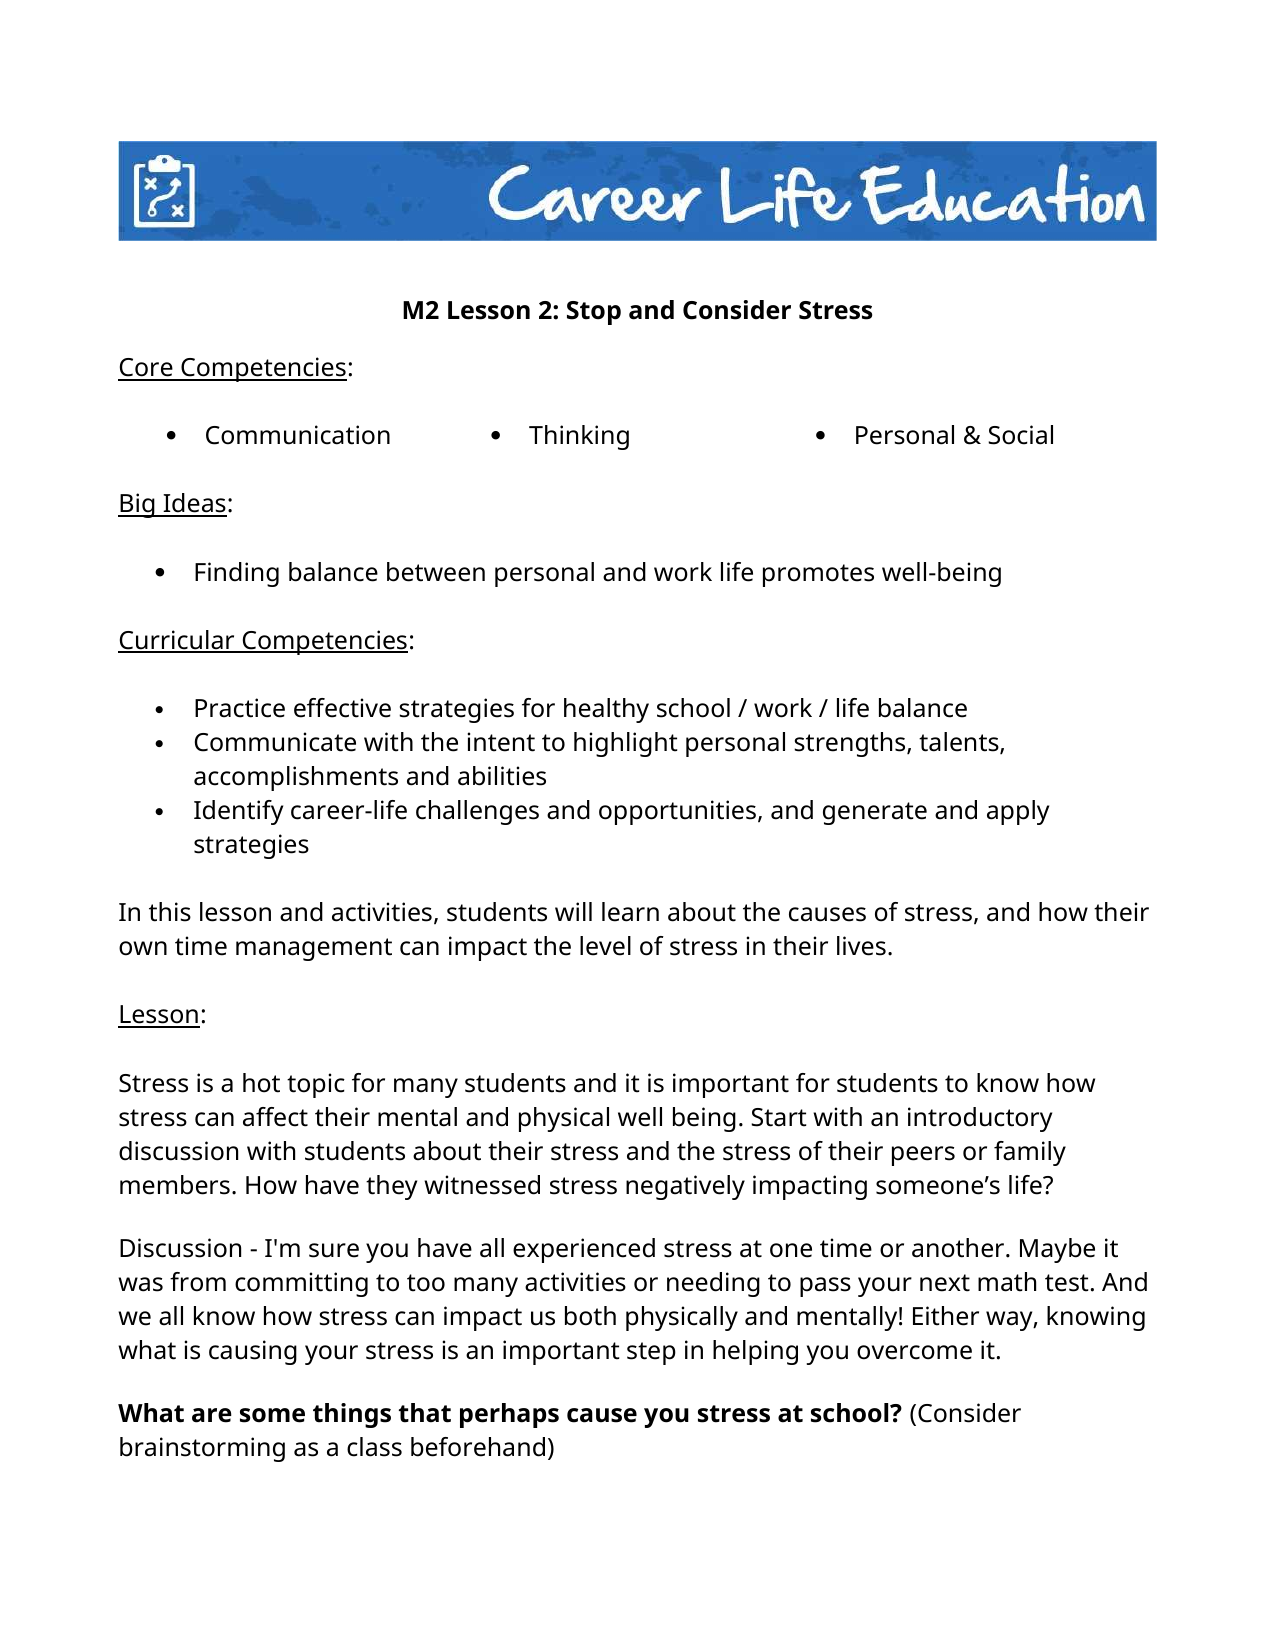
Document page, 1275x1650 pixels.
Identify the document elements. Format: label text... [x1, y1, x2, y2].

text Lesson: [118, 997, 1157, 1031]
text Curricular Competencies: [118, 588, 1157, 656]
list Practice effective strategies for healthy school / work / life balance [156, 691, 1157, 724]
list Finding balance between personal and work life promotes well-being [156, 554, 1157, 588]
text Stress is a hot topic for many students and it is important for students to know how stress can affect their mental and physical well being. Start with an introductory discussion with students about their stress and the stress of their peers or family members. How have they witnessed stress negatively impacting someone’s life? [118, 1065, 1157, 1201]
table_header Personal & Social [768, 418, 1092, 452]
text M2 Lesson 2: Stop and Consider Stress [118, 292, 1157, 326]
table_header Thinking [443, 418, 767, 452]
list Identify career-life challenges and opportunities, and generate and apply strategies [156, 793, 1157, 861]
text In this lesson and activities, students will learn about the causes of stress, and how their own time management can impact the level of stress in their lives. [118, 895, 1157, 963]
list Communicate with the intent to highlight personal strengths, talents, accomplishments and abilities [156, 724, 1157, 793]
text Big Ideas: [118, 486, 1157, 520]
text Core Competencies: [118, 350, 1157, 384]
table_header Communication [118, 418, 443, 452]
picture [118, 141, 1157, 241]
text Discussion - I'm sure you have all experienced stress at one time or another. Maybe it was from committing to too many activities or needing to pass your next math test. And we all know how stress can impact us both physically and mentally! Either way, knowing what is causing your stress is an important step in helping you overcome it. [118, 1231, 1157, 1367]
text What are some things that perhaps cause you stress at school? (Consider brainstorming as a class beforehand) [118, 1396, 1157, 1464]
